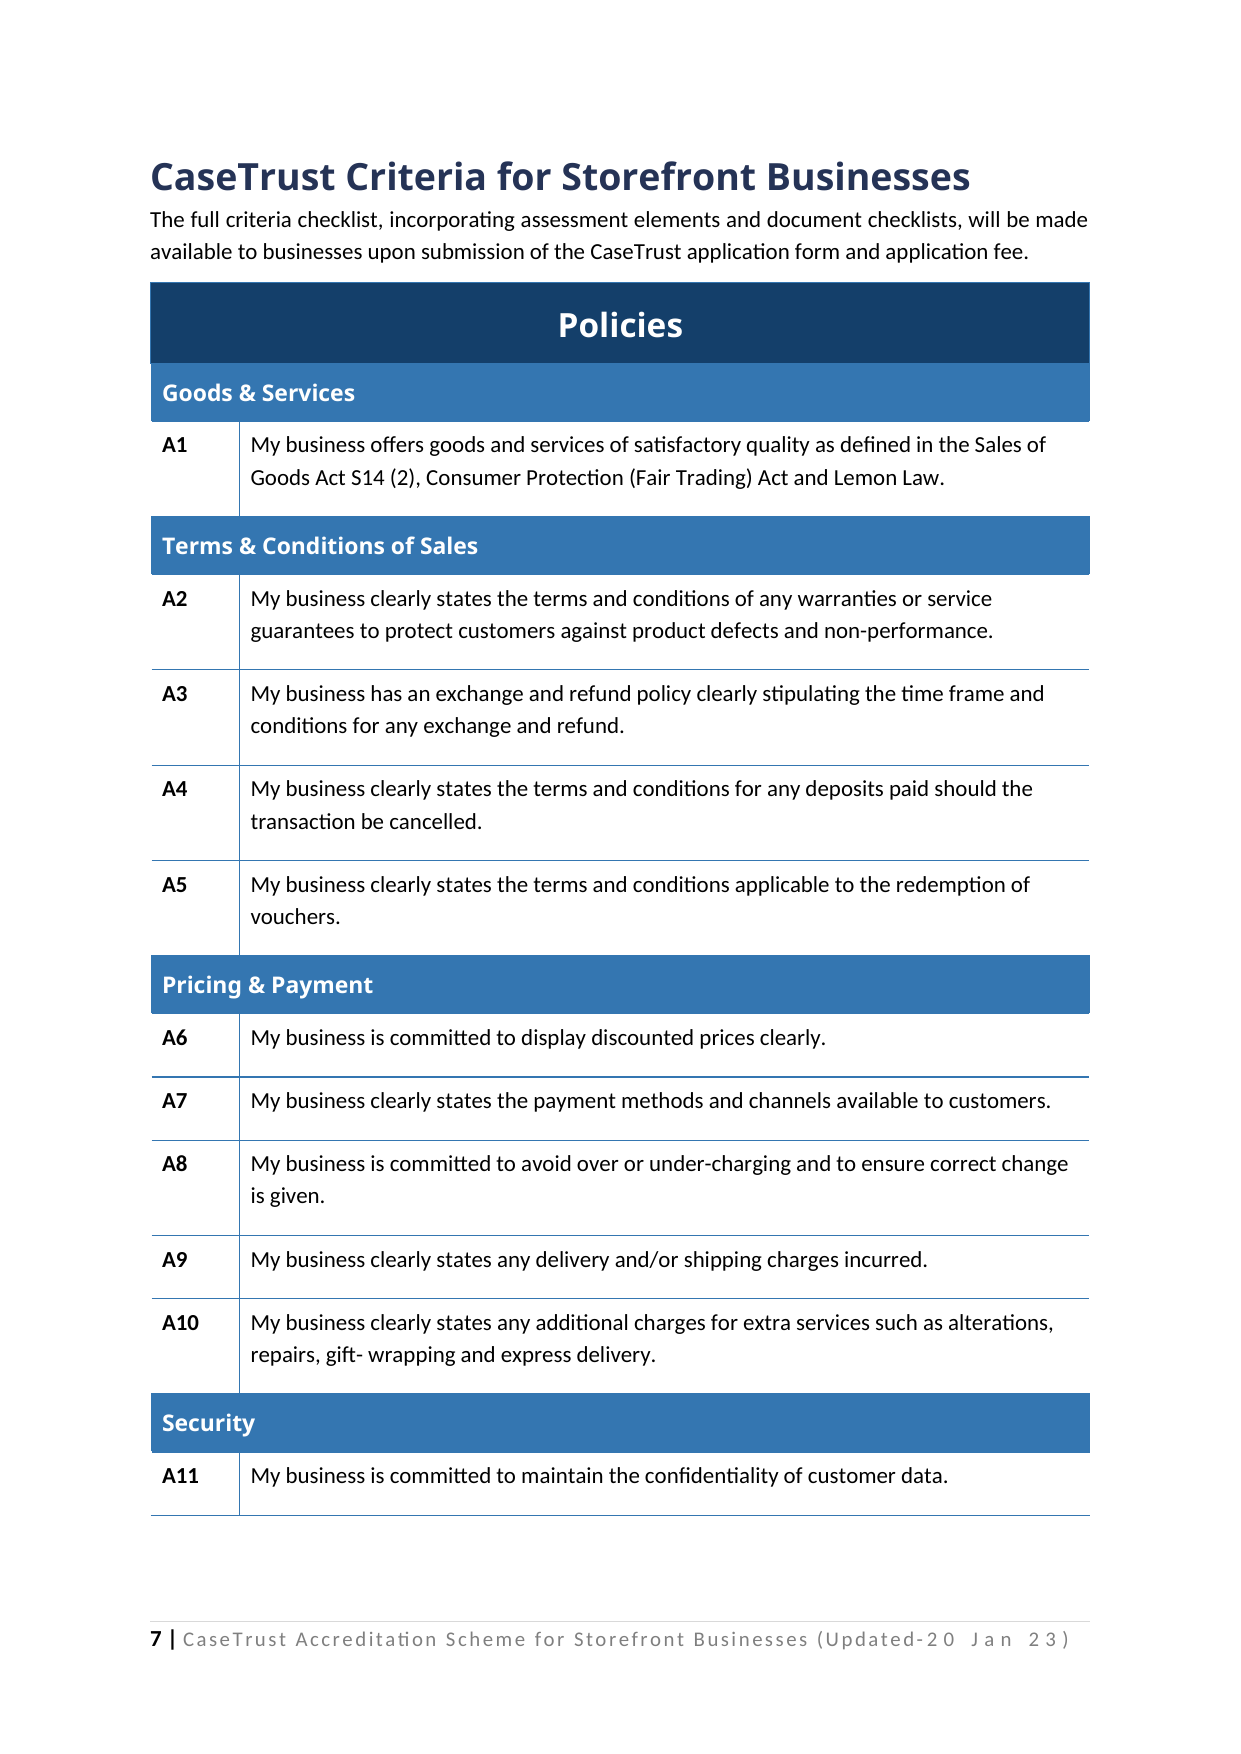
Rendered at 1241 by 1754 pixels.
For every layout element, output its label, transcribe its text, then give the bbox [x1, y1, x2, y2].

table_cell A10 [151, 1299, 239, 1393]
table_cell A1 [151, 422, 239, 516]
table_cell A7 [151, 1077, 239, 1139]
table_cell Goods & Services [151, 364, 1090, 421]
table_cell A9 [151, 1236, 239, 1298]
table_cell A6 [151, 1014, 239, 1076]
table_cell Security [151, 1394, 1089, 1451]
table_cell A2 [151, 575, 239, 669]
table_cell My business is committed to display discounted prices clearly. [240, 1013, 1090, 1076]
table_cell A5 [151, 861, 239, 955]
table_cell My business clearly states any additional charges for extra services such as alterations, repairs, gift- wrapping and express delivery. [240, 1298, 1090, 1393]
table_cell My business clearly states the terms and conditions applicable to the redemption of vouchers. [240, 860, 1090, 955]
table_cell My business clearly states the terms and conditions for any deposits paid should the transaction be cancelled. [240, 765, 1090, 860]
subtitle CaseTrust Criteria for Storefront Businesses [150, 150, 1090, 201]
table_cell A4 [151, 766, 239, 860]
table_cell My business offers goods and services of satisfactory quality as defined in the Sales of Goods Act S14 (2), Consumer Protection (Fair Trading) Act and Lemon Law. [240, 421, 1090, 516]
table_cell My business has an exchange and refund policy clearly stipulating the time frame and conditions for any exchange and refund. [240, 669, 1090, 765]
table_cell My business clearly states the payment methods and channels available to customers. [240, 1076, 1090, 1139]
table_cell Terms & Conditions of Sales [151, 516, 1090, 574]
table_cell A3 [151, 670, 239, 765]
table_header Policies [151, 283, 1089, 363]
table_cell My business clearly states the terms and conditions of any warranties or service guarantees to protect customers against product defects and non-performance. [240, 574, 1090, 669]
table_cell A8 [151, 1141, 239, 1235]
table_cell My business is committed to maintain the confidentiality of customer data. [240, 1453, 1090, 1514]
table_cell My business clearly states any delivery and/or shipping charges incurred. [240, 1235, 1090, 1298]
text The full criteria checklist, incorporating assessment elements and document checklists, will be made available to businesses upon submission of the CaseTrust application form and application fee. [150, 205, 1090, 265]
table_cell A11 [151, 1452, 239, 1514]
table_cell My business is committed to avoid over or under-charging and to ensure correct change is given. [240, 1140, 1090, 1235]
table_cell Pricing & Payment [151, 955, 1090, 1013]
